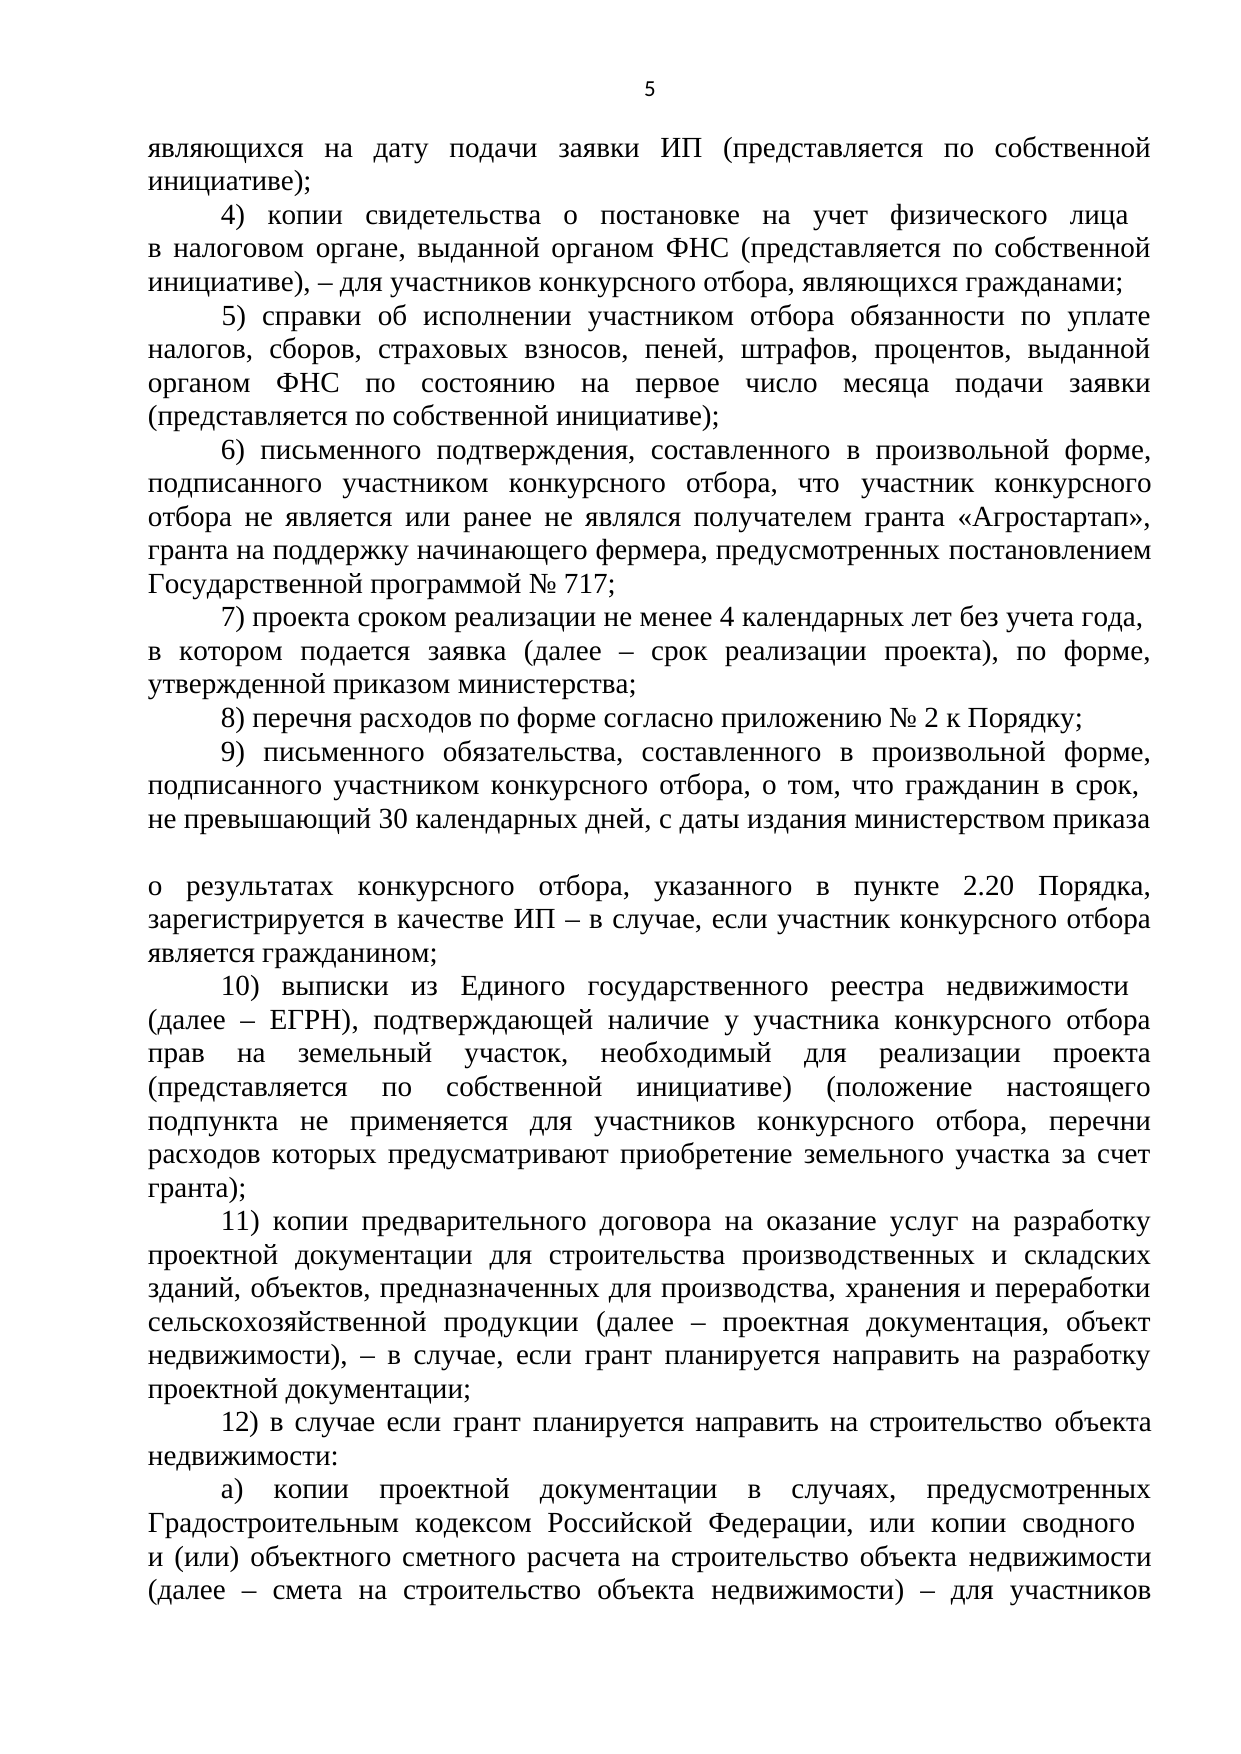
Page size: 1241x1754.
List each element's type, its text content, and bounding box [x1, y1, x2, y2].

text 10) выписки из Единого государственного реестра недвижимости (далее – ЕГРН), подтверждающей наличие у участника конкурсного отбора прав на земельный участок, необходимый для реализации проекта (представляется по собственной инициативе) (положение настоящего подпункта не применяется для участников конкурсного отбора, перечни расходов которых предусматривают приобретение земельного участка за счет гранта); [148, 968, 1152, 1203]
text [148, 130, 1152, 197]
text 7) проекта сроком реализации не менее 4 календарных лет без учета года, в котором подается заявка (далее – срок реализации проекта), по форме, утвержденной приказом министерства; [148, 599, 1152, 700]
text 12) в случае если грант планируется направить на строительство объекта недвижимости: [148, 1404, 1152, 1472]
text 9) письменного обязательства, составленного в произвольной форме, подписанного участником конкурсного отбора, о том, что гражданин в срок, не превышающий 30 календарных дней, с даты издания министерством приказа о результатах конкурсного отбора, указанного в пункте 2.20 Порядка, зарегистрируется в качестве ИП – в случае, если участник конкурсного отбора является гражданином; [148, 734, 1152, 968]
text 6) письменного подтверждения, составленного в произвольной форме, подписанного участником конкурсного отбора, что участник конкурсного отбора не является или ранее не являлся получателем гранта «Агростартап», гранта на поддержку начинающего фермера, предусмотренных постановлением Государственной программой № 717; [148, 432, 1152, 599]
text 5) справки об исполнении участником отбора обязанности по уплате налогов, сборов, страховых взносов, пеней, штрафов, процентов, выданной органом ФНС по состоянию на первое число месяца подачи заявки (представляется по собственной инициативе); [148, 298, 1152, 432]
text 11) копии предварительного договора на оказание услуг на разработку проектной документации для строительства производственных и складских зданий, объектов, предназначенных для производства, хранения и переработки сельскохозяйственной продукции (далее – проектная документация, объект недвижимости), – в случае, если грант планируется направить на разработку проектной документации; [148, 1203, 1152, 1404]
text 4) копии свидетельства о постановке на учет физического лица в налоговом органе, выданной органом ФНС (представляется по собственной инициативе), – для участников конкурсного отбора, являющихся гражданами; [148, 197, 1152, 298]
text 8) перечня расходов по форме согласно приложению № 2 к Порядку; [148, 700, 1152, 734]
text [148, 1472, 1152, 1606]
